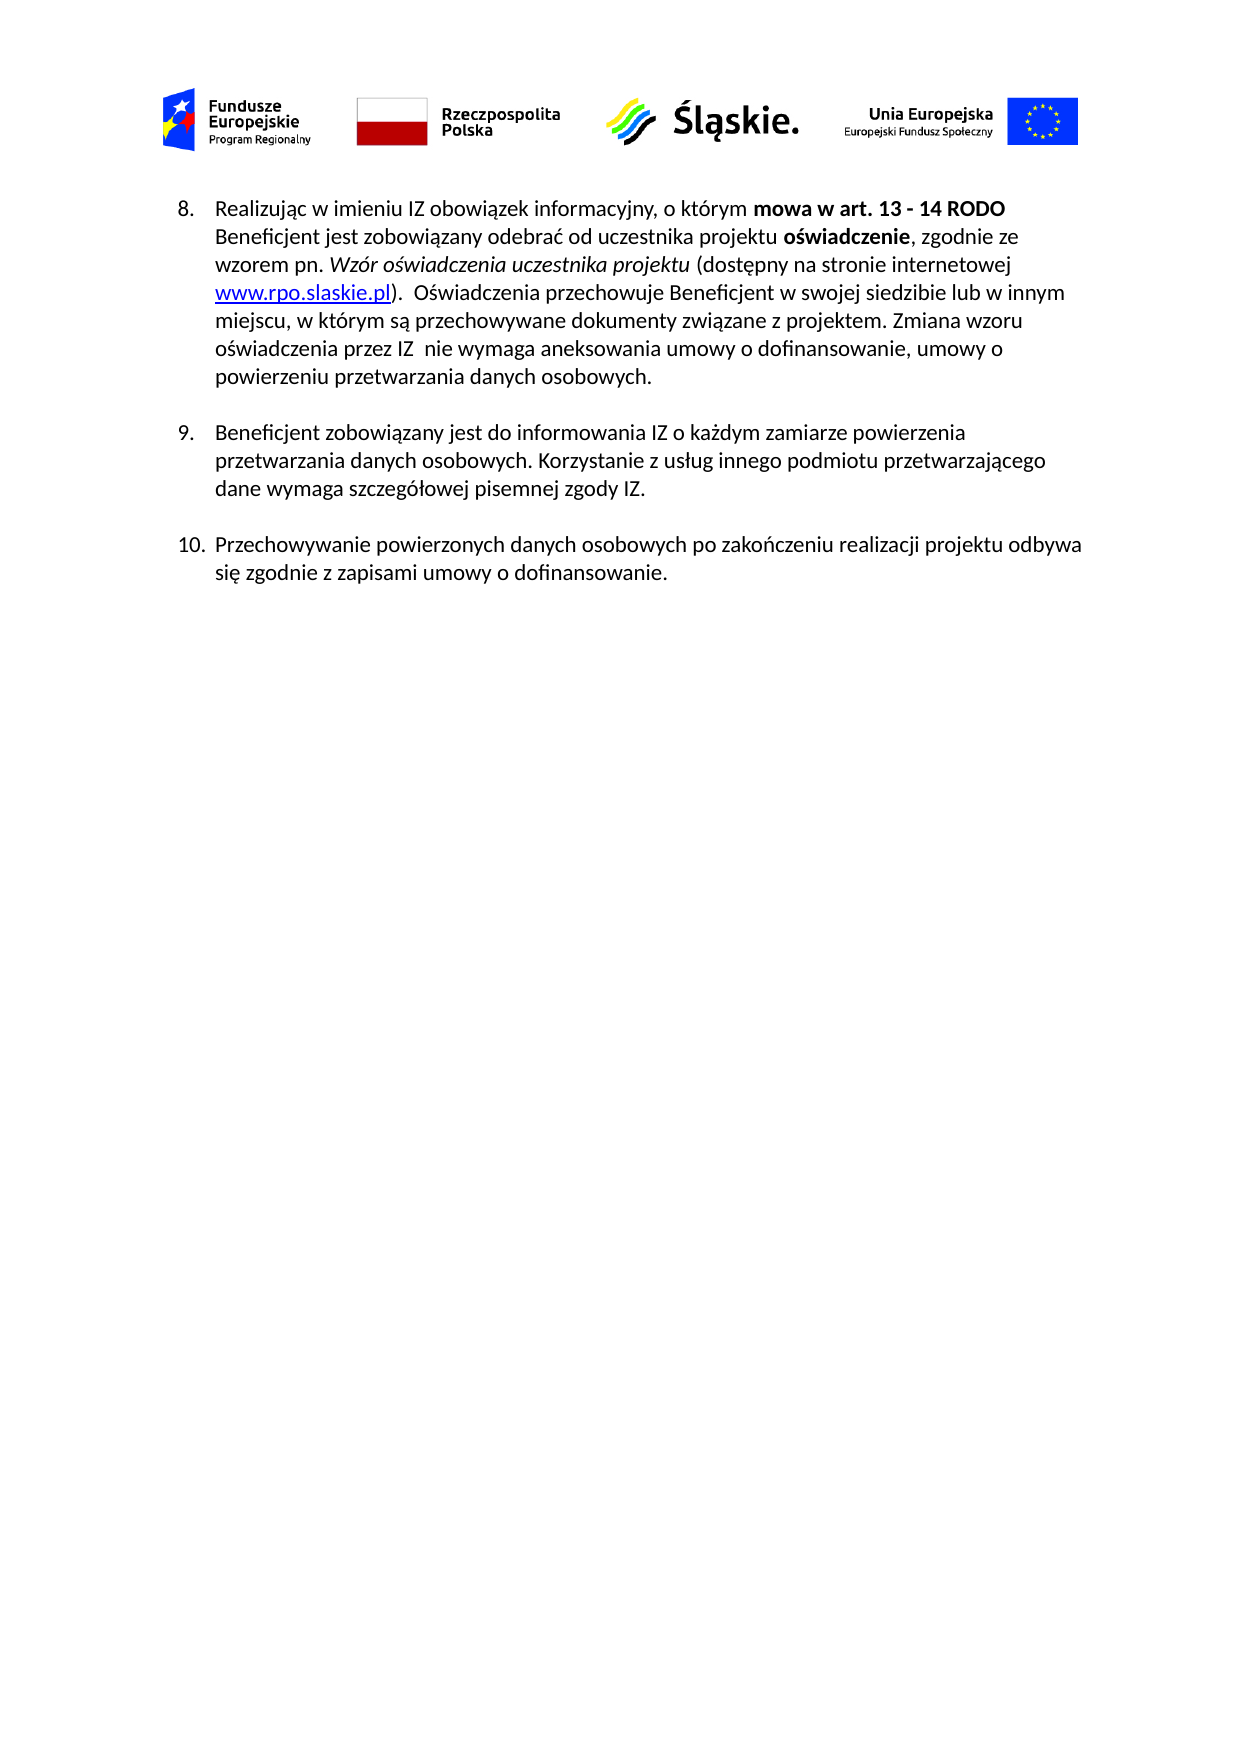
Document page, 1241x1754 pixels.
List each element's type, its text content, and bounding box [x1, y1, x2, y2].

picture [147, 73, 1093, 166]
list Przechowywanie powierzonych danych osobowych po zakończeniu realizacji projektu odbywa się zgodnie z zapisami umowy o dofinansowanie. [177, 530, 1093, 586]
list Beneficjent zobowiązany jest do informowania IZ o każdym zamiarze powierzenia przetwarzania danych osobowych. Korzystanie z usług innego podmiotu przetwarzającego dane wymaga szczegółowej pisemnej zgody IZ. [177, 418, 1093, 502]
list Realizując w imieniu IZ obowiązek informacyjny, o którym mowa w art. 13 - 14 RODO Beneficjent jest zobowiązany odebrać od uczestnika projektu oświadczenie, zgodnie ze wzorem pn. Wzór oświadczenia uczestnika projektu (dostępny na stronie internetowej www.rpo.slaskie.pl). Oświadczenia przechowuje Beneficjent w swojej siedzibie lub w innym miejscu, w którym są przechowywane dokumenty związane z projektem. Zmiana wzoru oświadczenia przez IZ nie wymaga aneksowania umowy o dofinansowanie, umowy o powierzeniu przetwarzania danych osobowych. [177, 194, 1096, 390]
